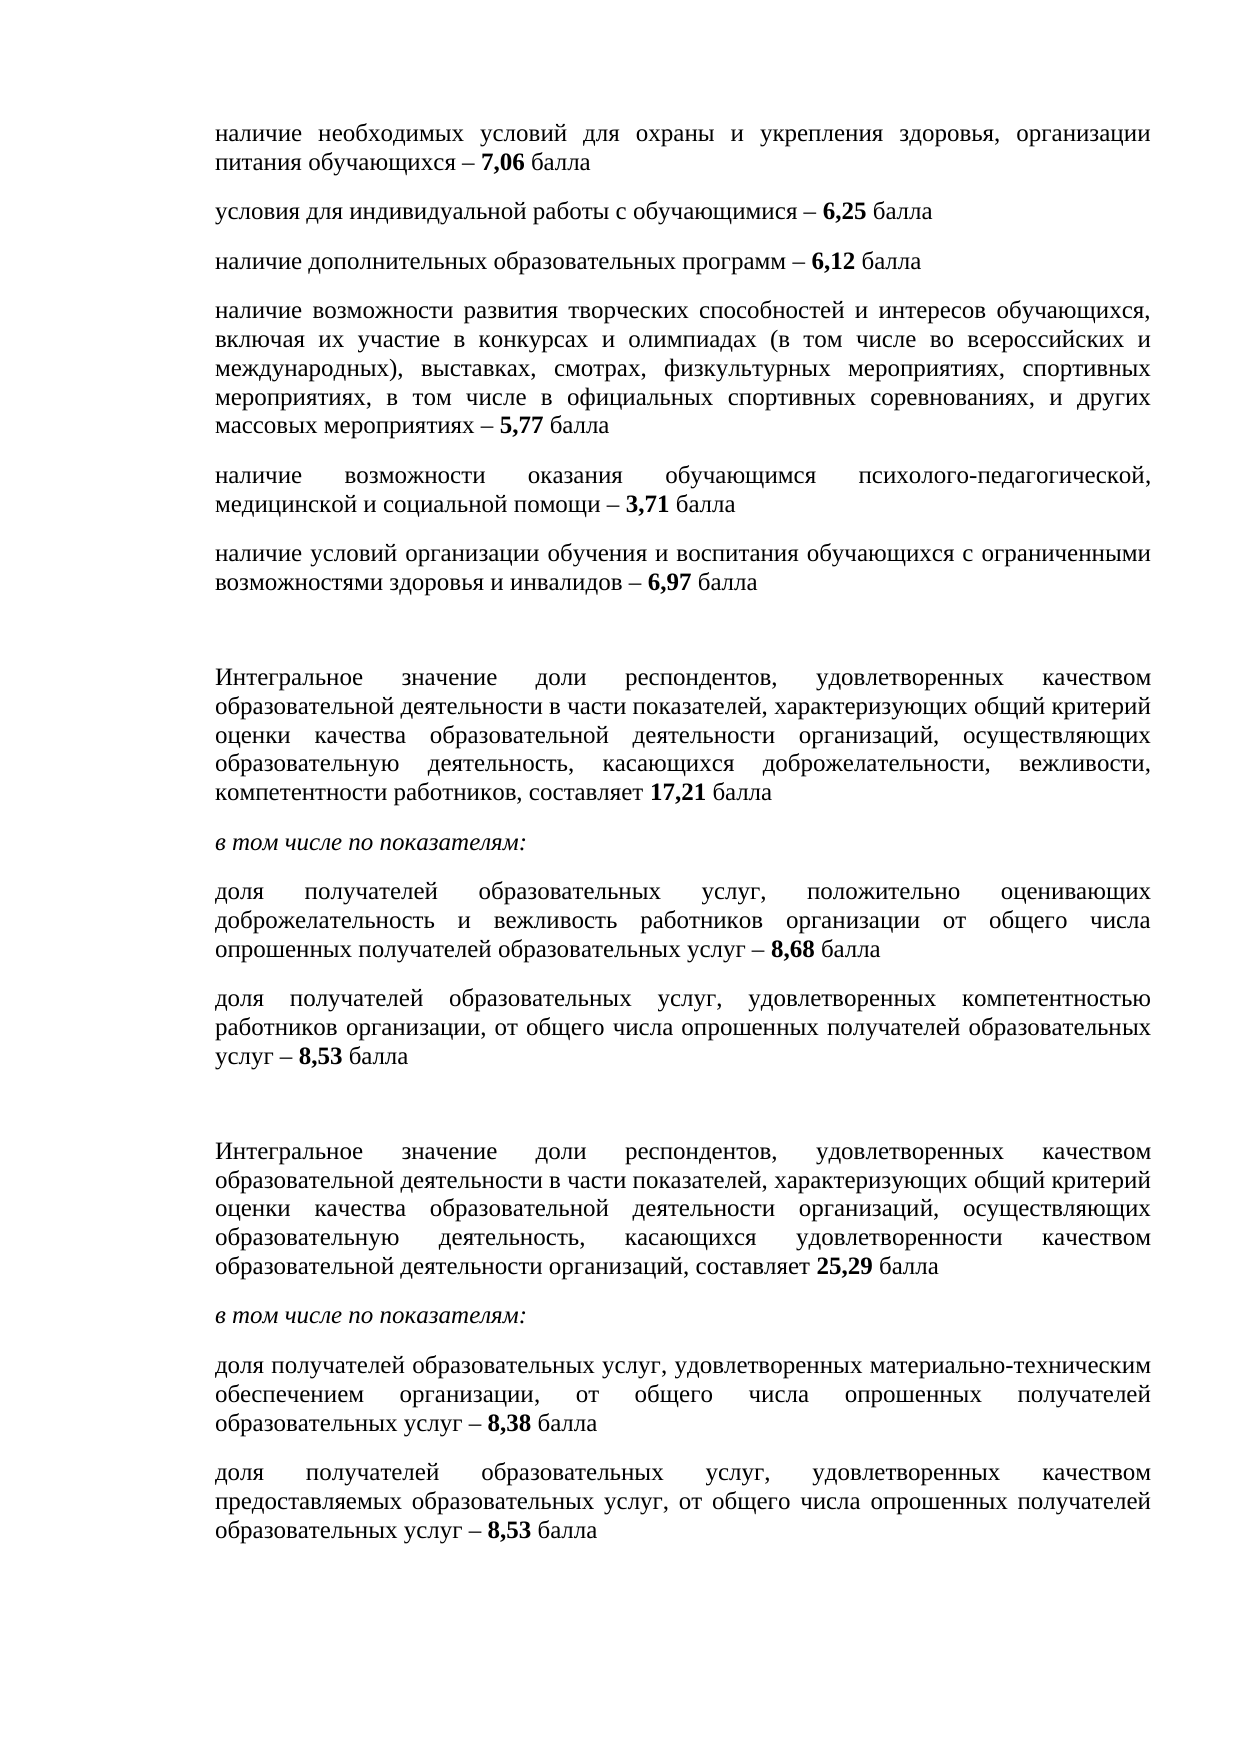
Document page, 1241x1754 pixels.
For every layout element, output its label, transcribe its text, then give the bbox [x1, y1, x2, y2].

text доля получателей образовательных услуг, удовлетворенных компетентностью работников организации, от общего числа опрошенных получателей образовательных услуг – 8,53 балла [215, 983, 1152, 1070]
text условия для индивидуальной работы с обучающимися – 6,25 балла [215, 196, 1152, 225]
text наличие необходимых условий для охраны и укрепления здоровья, организации питания обучающихся – 7,06 балла [215, 118, 1152, 176]
text в том числе по показателям: [215, 827, 1152, 856]
text Интегральное значение доли респондентов, удовлетворенных качеством образовательной деятельности в части показателей, характеризующих общий критерий оценки качества образовательной деятельности организаций, осуществляющих образовательную деятельность, касающихся удовлетворенности качеством образовательной деятельности организаций, составляет 25,29 балла [215, 1136, 1152, 1280]
text наличие условий организации обучения и воспитания обучающихся с ограниченными возможностями здоровья и инвалидов – 6,97 балла [215, 538, 1152, 596]
text в том числе по показателям: [215, 1301, 1152, 1329]
text наличие дополнительных образовательных программ – 6,12 балла [215, 246, 1152, 275]
text Интегральное значение доли респондентов, удовлетворенных качеством образовательной деятельности в части показателей, характеризующих общий критерий оценки качества образовательной деятельности организаций, осуществляющих образовательную деятельность, касающихся доброжелательности, вежливости, компетентности работников, составляет 17,21 балла [215, 662, 1152, 806]
text доля получателей образовательных услуг, положительно оценивающих доброжелательность и вежливость работников организации от общего числа опрошенных получателей образовательных услуг – 8,68 балла [215, 876, 1152, 963]
text доля получателей образовательных услуг, удовлетворенных качеством предоставляемых образовательных услуг, от общего числа опрошенных получателей образовательных услуг – 8,53 балла [215, 1457, 1152, 1543]
text наличие возможности оказания обучающимся психолого-педагогической, медицинской и социальной помощи – 3,71 балла [215, 460, 1152, 518]
text доля получателей образовательных услуг, удовлетворенных материально-техническим обеспечением организации, от общего числа опрошенных получателей образовательных услуг – 8,38 балла [215, 1350, 1152, 1436]
text наличие возможности развития творческих способностей и интересов обучающихся, включая их участие в конкурсах и олимпиадах (в том числе во всероссийских и международных), выставках, смотрах, физкультурных мероприятиях, спортивных мероприятиях, в том числе в официальных спортивных соревнованиях, и других массовых мероприятиях – 5,77 балла [215, 296, 1152, 439]
